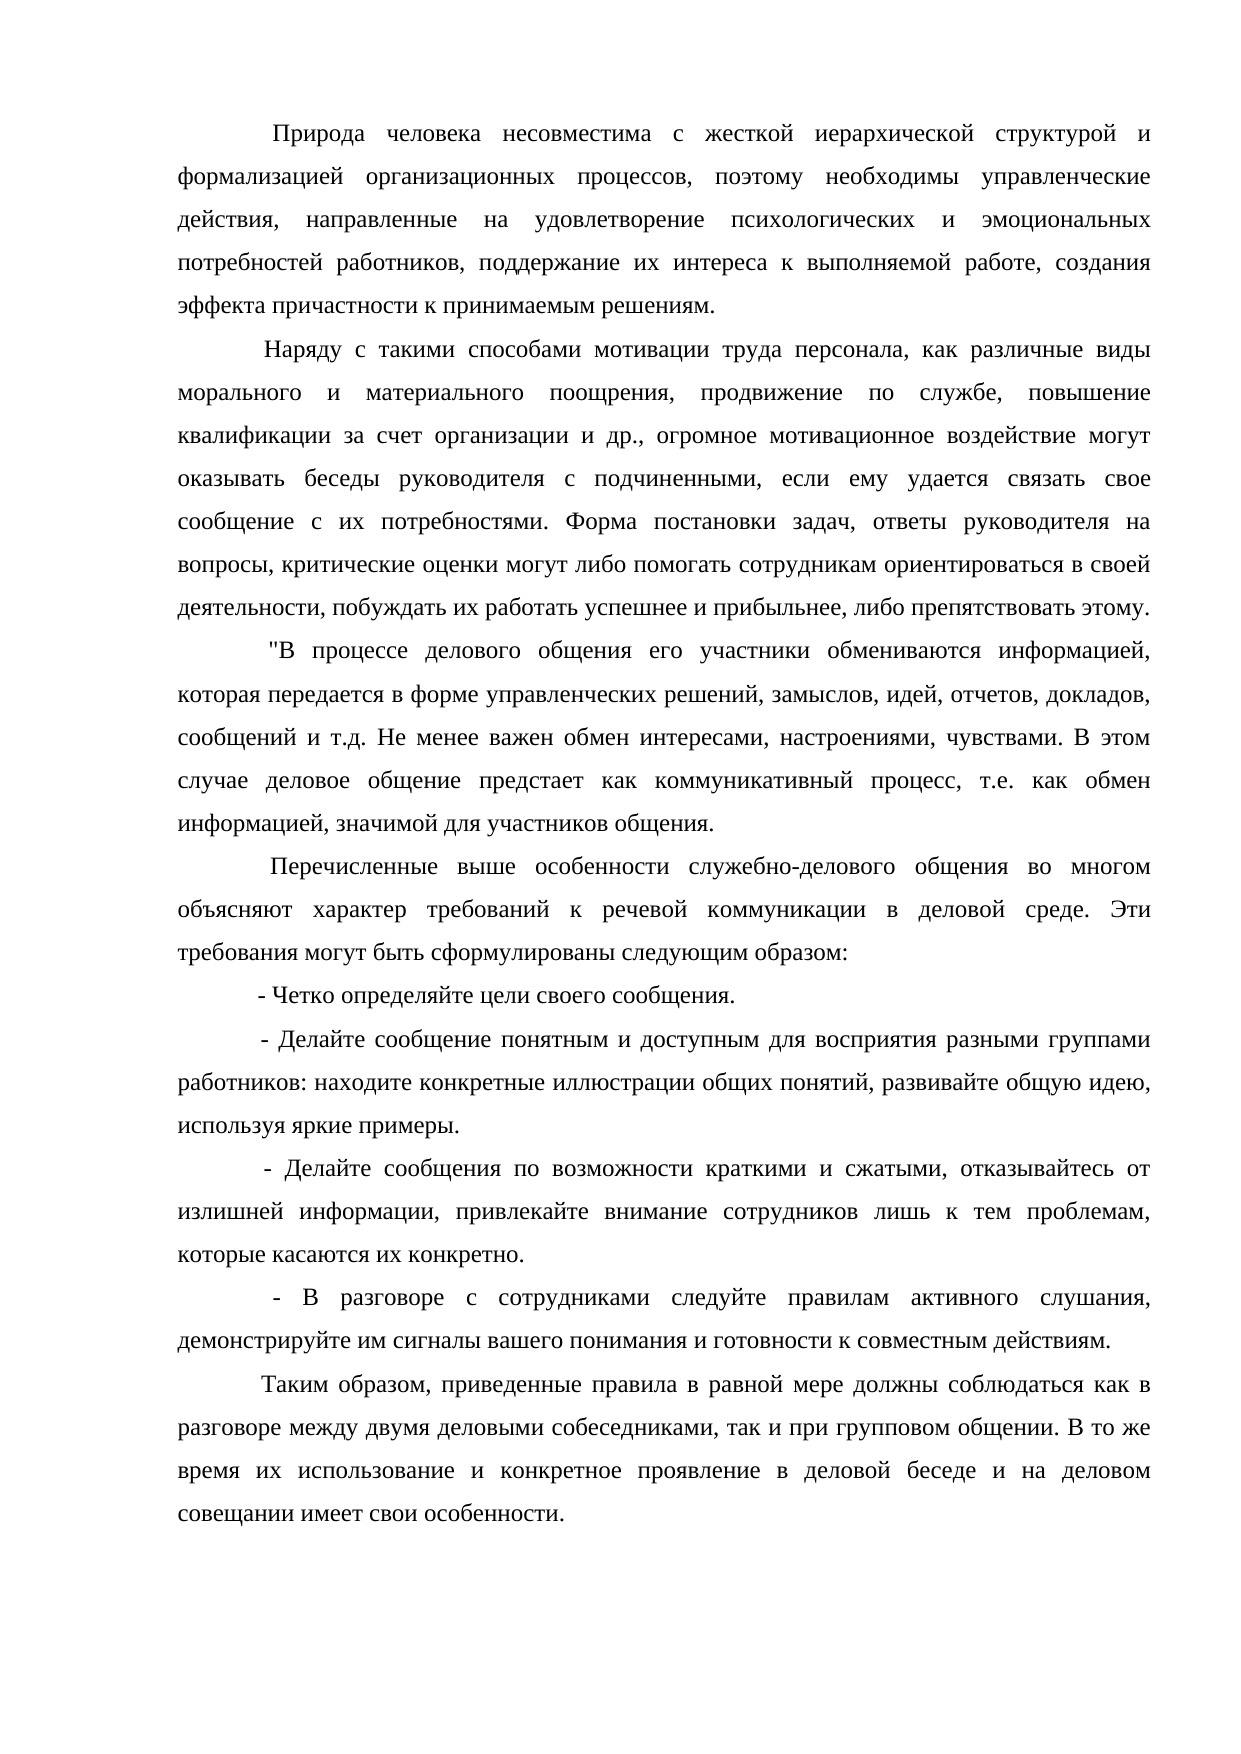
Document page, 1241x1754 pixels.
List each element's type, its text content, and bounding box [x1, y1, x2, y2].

text - В разговоре с сотрудниками следуйте правилам активного слушания, демонстрируйте им сигналы вашего понимания и готовности к совместным действиям. [177, 1282, 1152, 1354]
text Природа человека несовместима с жесткой иерархической структурой и формализацией организационных процессов, поэтому необходимы управленческие действия, направленные на удовлетворение психологических и эмоциональных потребностей работников, поддержание их интереса к выполняемой работе, создания эффекта причастности к принимаемым решениям. [177, 118, 1152, 319]
text Перечисленные выше особенности служебно-делового общения во многом объясняют характер требований к речевой коммуникации в деловой среде. Эти требования могут быть сформулированы следующим образом: [177, 851, 1152, 966]
text - Четко определяйте цели своего сообщения. [177, 981, 1152, 1009]
text Таким образом, приведенные правила в равной мере должны соблюдаться как в разговоре между двумя деловыми собеседниками, так и при групповом общении. В то же время их использование и конкретное проявление в деловой беседе и на деловом совещании имеет свои особенности. [177, 1369, 1152, 1527]
text Наряду с такими способами мотивации труда персонала, как различные виды морального и материального поощрения, продвижение по службе, повышение квалификации за счет организации и др., огромное мотивационное воздействие могут оказывать беседы руководителя с подчиненными, если ему удается связать свое сообщение с их потребностями. Форма постановки задач, ответы руководителя на вопросы, критические оценки могут либо помогать сотрудникам ориентироваться в своей деятельности, побуждать их работать успешнее и прибыльнее, либо препятствовать этому. [177, 334, 1152, 621]
text - Делайте сообщения по возможности краткими и сжатыми, отказывайтесь от излишней информации, привлекайте внимание сотрудников лишь к тем проблемам, которые касаются их конкретно. [177, 1153, 1152, 1268]
text "В процессе делового общения его участники обмениваются информацией, которая передается в форме управленческих решений, замыслов, идей, отчетов, докладов, сообщений и т.д. Не менее важен обмен интересами, настроениями, чувствами. В этом случае деловое общение предстает как коммуникативный процесс, т.е. как обмен информацией, значимой для участников общения. [177, 636, 1152, 837]
text - Делайте сообщение понятным и доступным для восприятия разными группами работников: находите конкретные иллюстрации общих понятий, развивайте общую идею, используя яркие примеры. [177, 1024, 1152, 1139]
